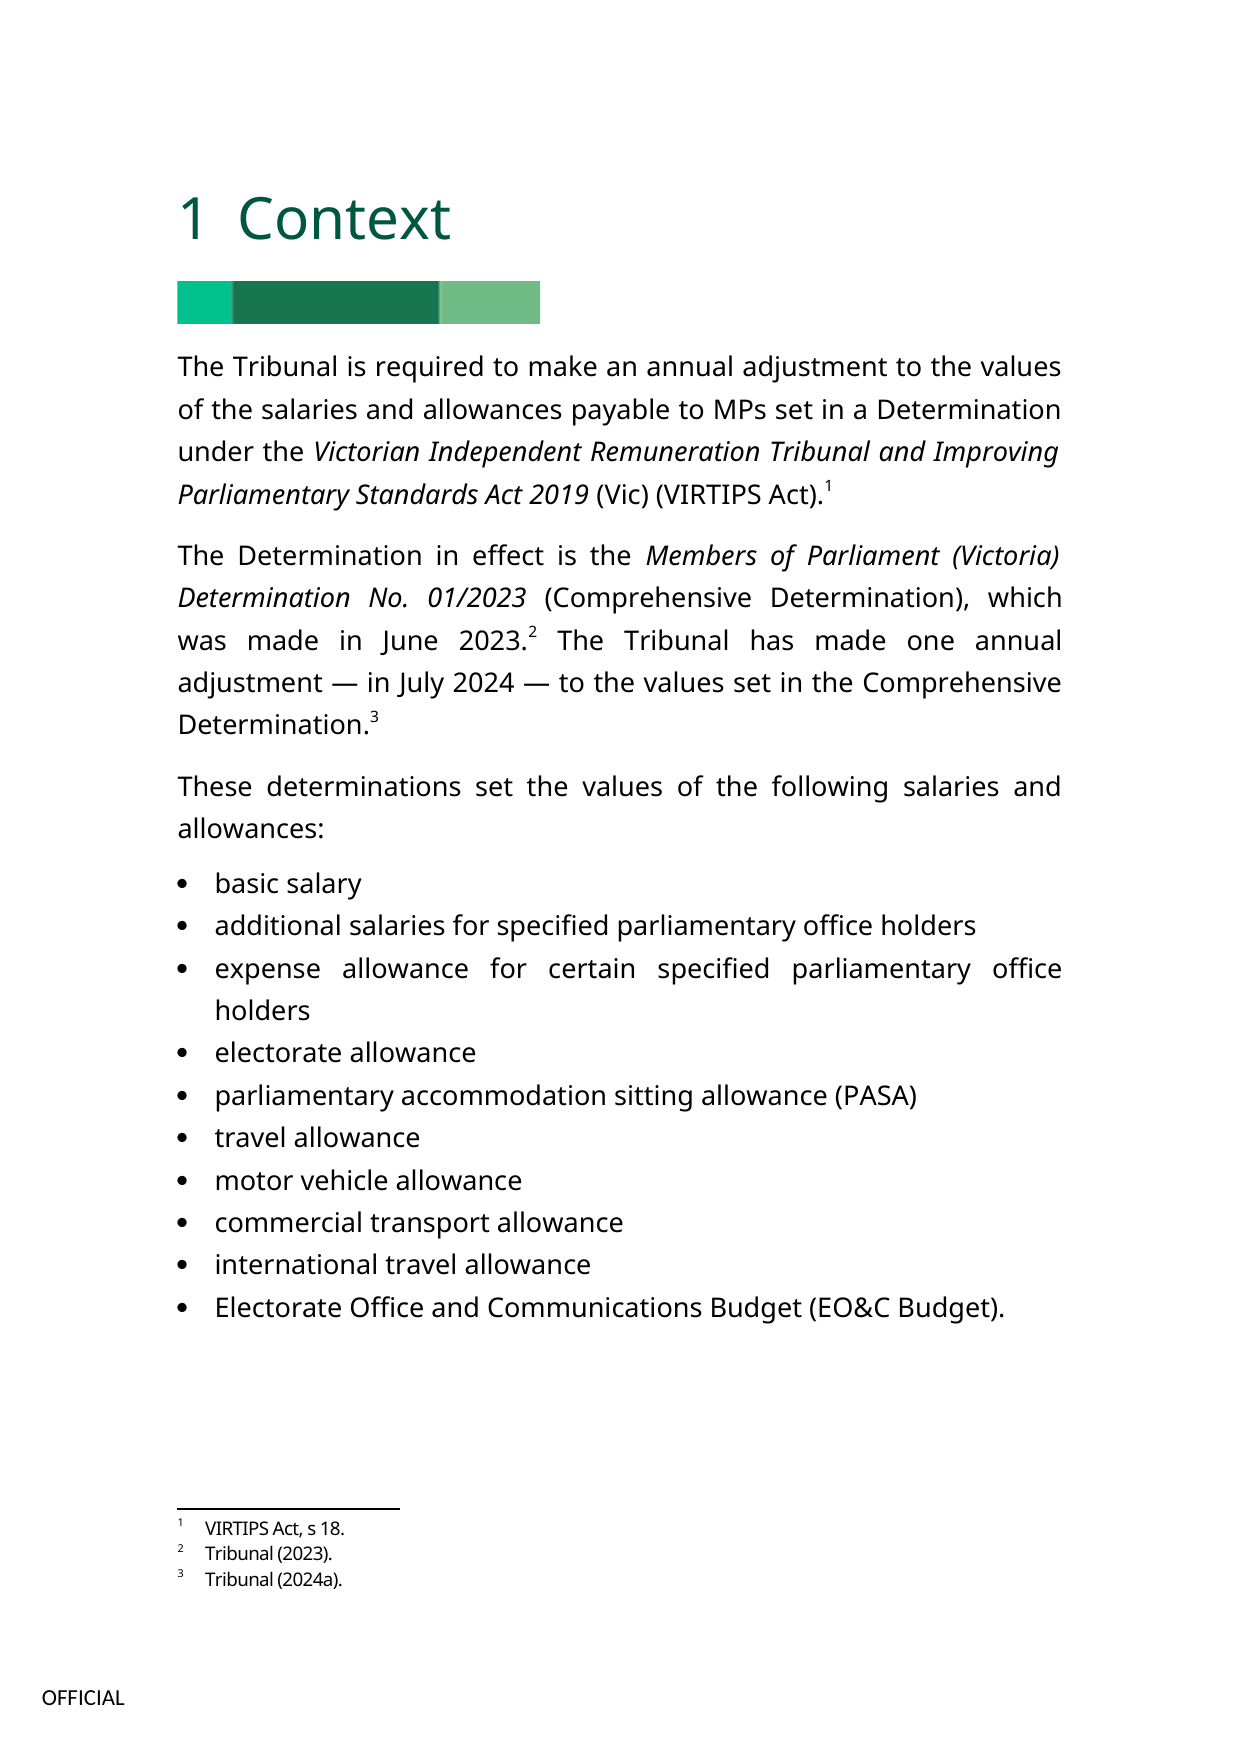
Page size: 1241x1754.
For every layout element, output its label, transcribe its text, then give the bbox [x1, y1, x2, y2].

text commercial transport allowance [177, 1203, 1063, 1240]
text Electorate Office and Communications Budget (EO&C Budget). [177, 1288, 1063, 1325]
text The Determination in effect is the Members of Parliament (Victoria) Determination No. 01/2023 (Comprehensive Determination), which was made in June 2023. The Tribunal has made one annual adjustment — in July 2024 — to the values set in the Comprehensive Determination. [177, 536, 1063, 743]
text The Tribunal is required to make an annual adjustment to the values of the salaries and allowances payable to MPs set in a Determination under the Victorian Independent Remuneration Tribunal and Improving Parliamentary Standards Act 2019 (Vic) (VIRTIPS Act). [177, 348, 1063, 512]
text expense allowance for certain specified parliamentary office holders [177, 949, 1063, 1028]
subtitle 1 Context [177, 177, 1063, 257]
text electorate allowance [177, 1034, 1063, 1071]
text travel allowance [177, 1119, 1063, 1156]
text additional salaries for specified parliamentary office holders [177, 907, 1063, 943]
text international travel allowance [177, 1246, 1063, 1283]
text parliamentary accommodation sitting allowance (PASA) [177, 1076, 1063, 1113]
text These determinations set the values of the following salaries and allowances: [177, 767, 1063, 846]
text basic salary [177, 864, 1063, 901]
text motor vehicle allowance [177, 1161, 1063, 1198]
picture [177, 281, 541, 324]
